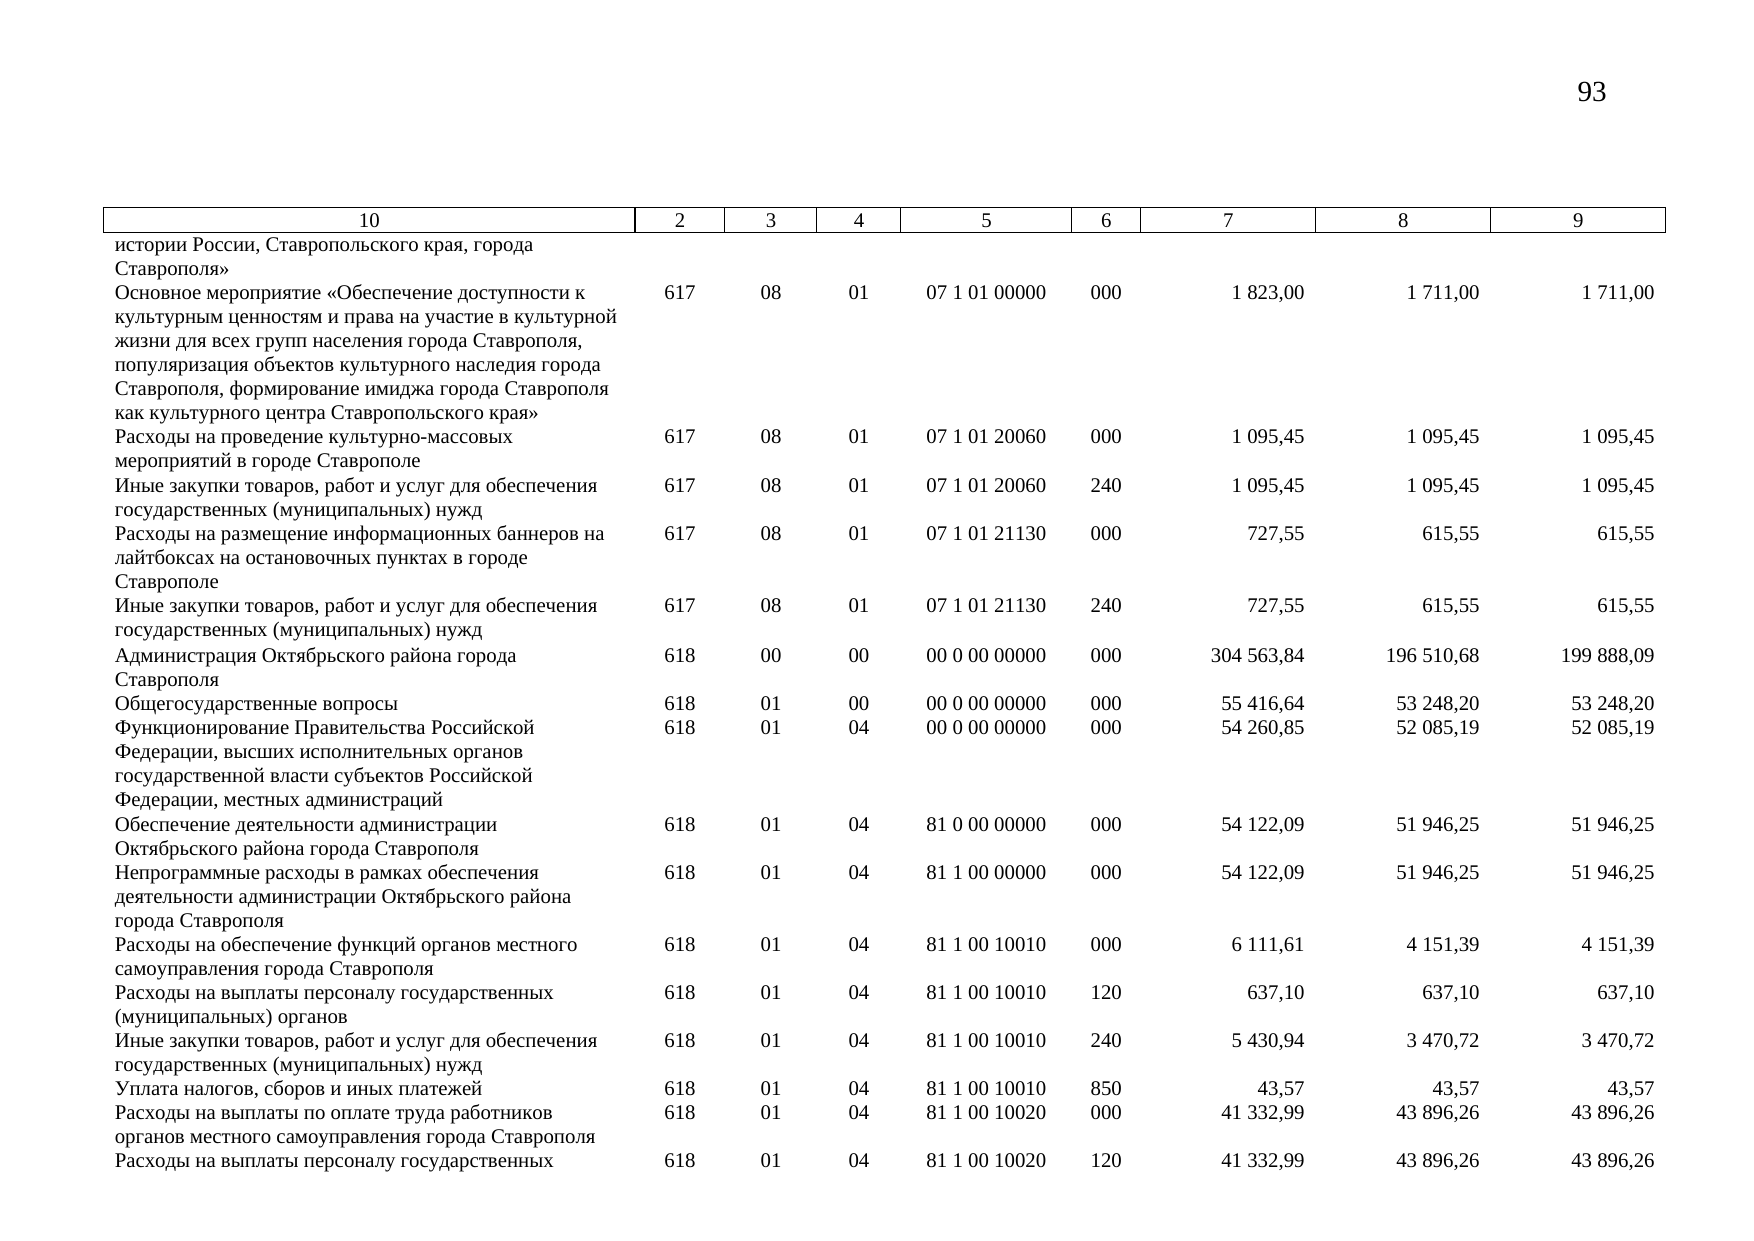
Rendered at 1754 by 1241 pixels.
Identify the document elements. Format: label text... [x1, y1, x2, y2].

table_header 5 [901, 208, 1071, 232]
table_header 8 [1316, 208, 1490, 232]
table_header 9 [1491, 208, 1665, 232]
table_header 7 [1141, 208, 1315, 232]
table_header 3 [725, 208, 816, 232]
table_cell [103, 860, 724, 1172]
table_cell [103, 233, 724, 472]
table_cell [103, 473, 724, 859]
table_header 2 [636, 208, 724, 232]
table_header 10 [104, 208, 634, 232]
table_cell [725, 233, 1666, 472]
table_header 4 [817, 208, 900, 232]
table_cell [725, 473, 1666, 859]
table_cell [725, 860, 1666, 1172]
table_header 6 [1072, 208, 1140, 232]
